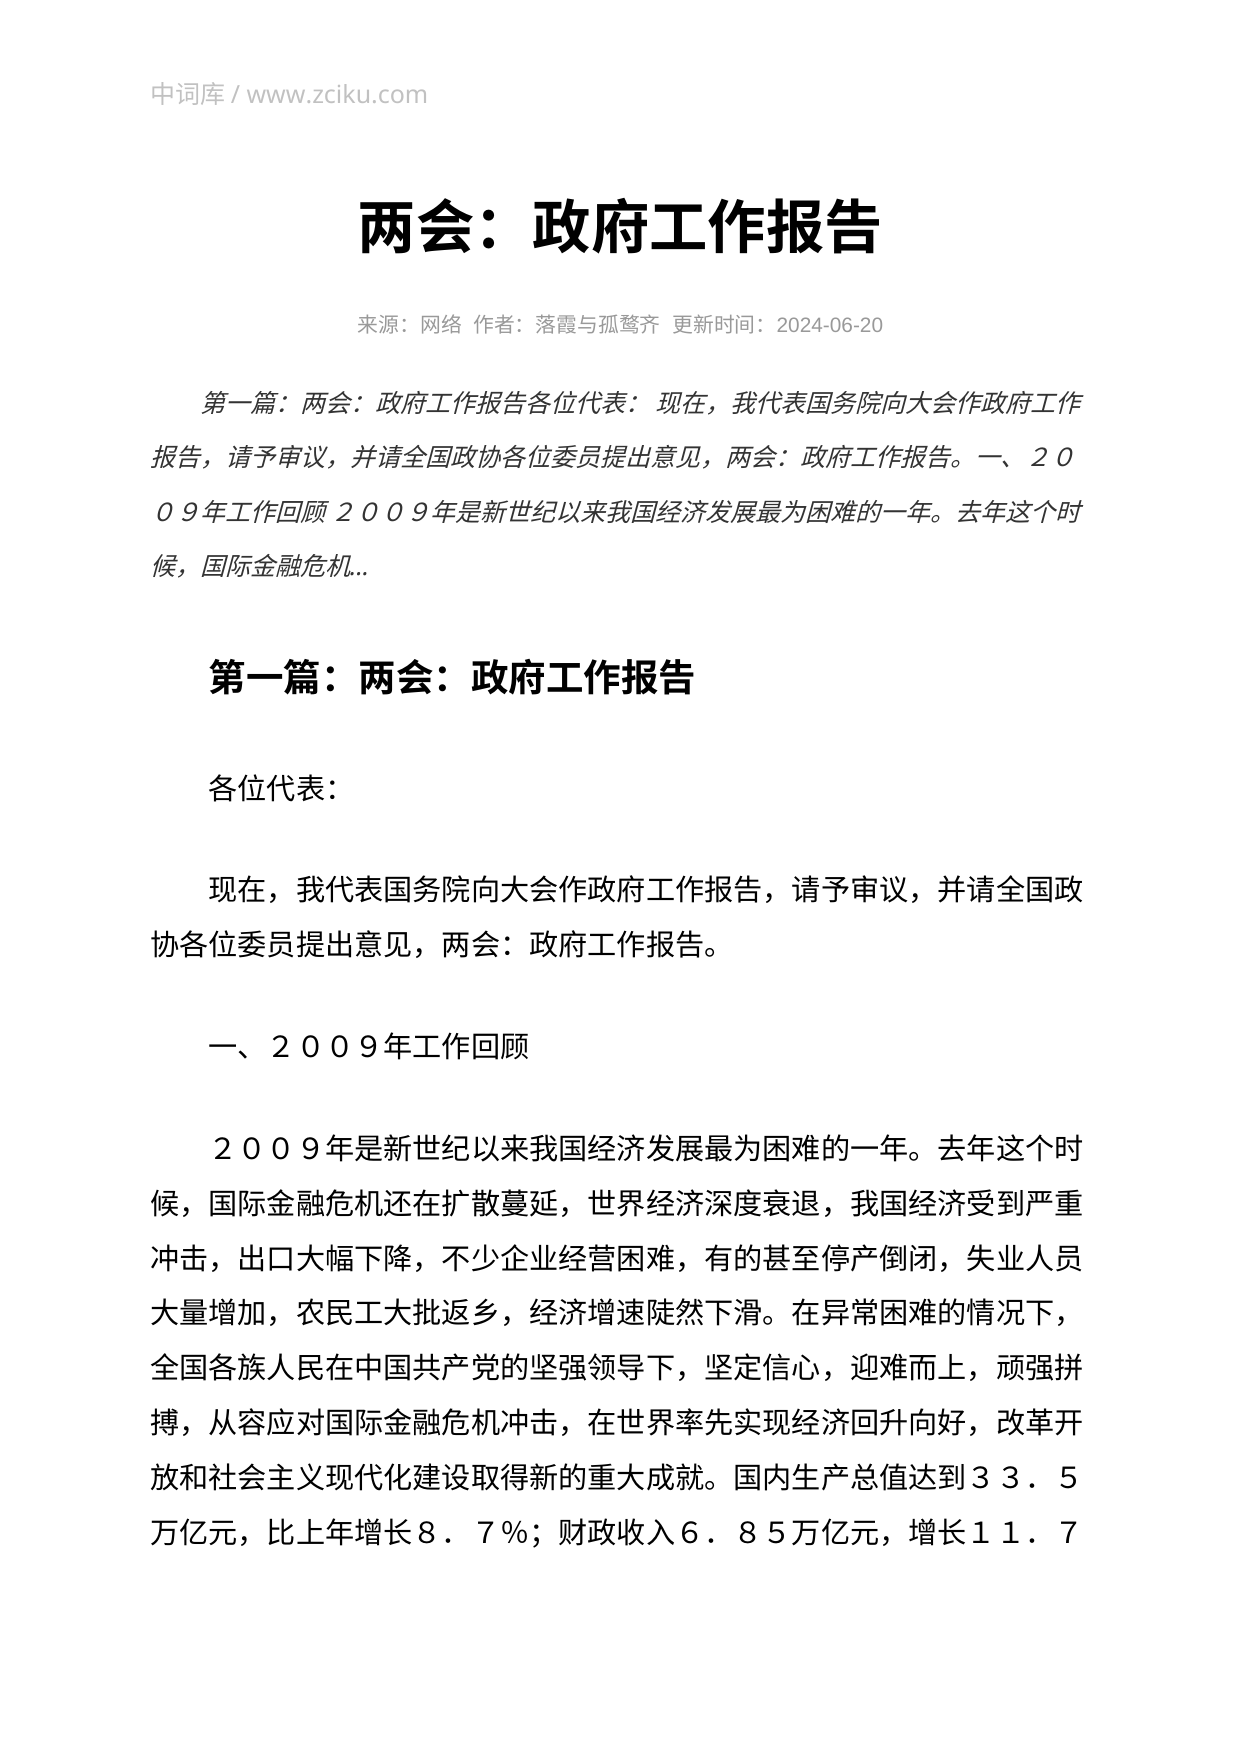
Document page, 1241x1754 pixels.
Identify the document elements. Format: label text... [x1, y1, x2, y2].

text 第一篇：两会：政府工作报告各位代表： 现在，我代表国务院向大会作政府工作报告，请予审议，并请全国政协各位委员提出意见，两会：政府工作报告。一、２００９年工作回顾 ２００９年是新世纪以来我国经济发展最为困难的一年。去年这个时候，国际金融危机... [150, 383, 1090, 583]
text 来源：网络 作者：落霞与孤鹜齐 更新时间：2024-06-20 [150, 313, 1090, 337]
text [150, 1125, 1090, 1552]
text 各位代表： [150, 765, 1090, 807]
subtitle 两会：政府工作报告 [150, 181, 1090, 266]
text 一、２００９年工作回顾 [150, 1024, 1090, 1066]
text 现在，我代表国务院向大会作政府工作报告，请予审议，并请全国政协各位委员提出意见，两会：政府工作报告。 [150, 867, 1090, 964]
text 第一篇：两会：政府工作报告 [150, 648, 1090, 702]
